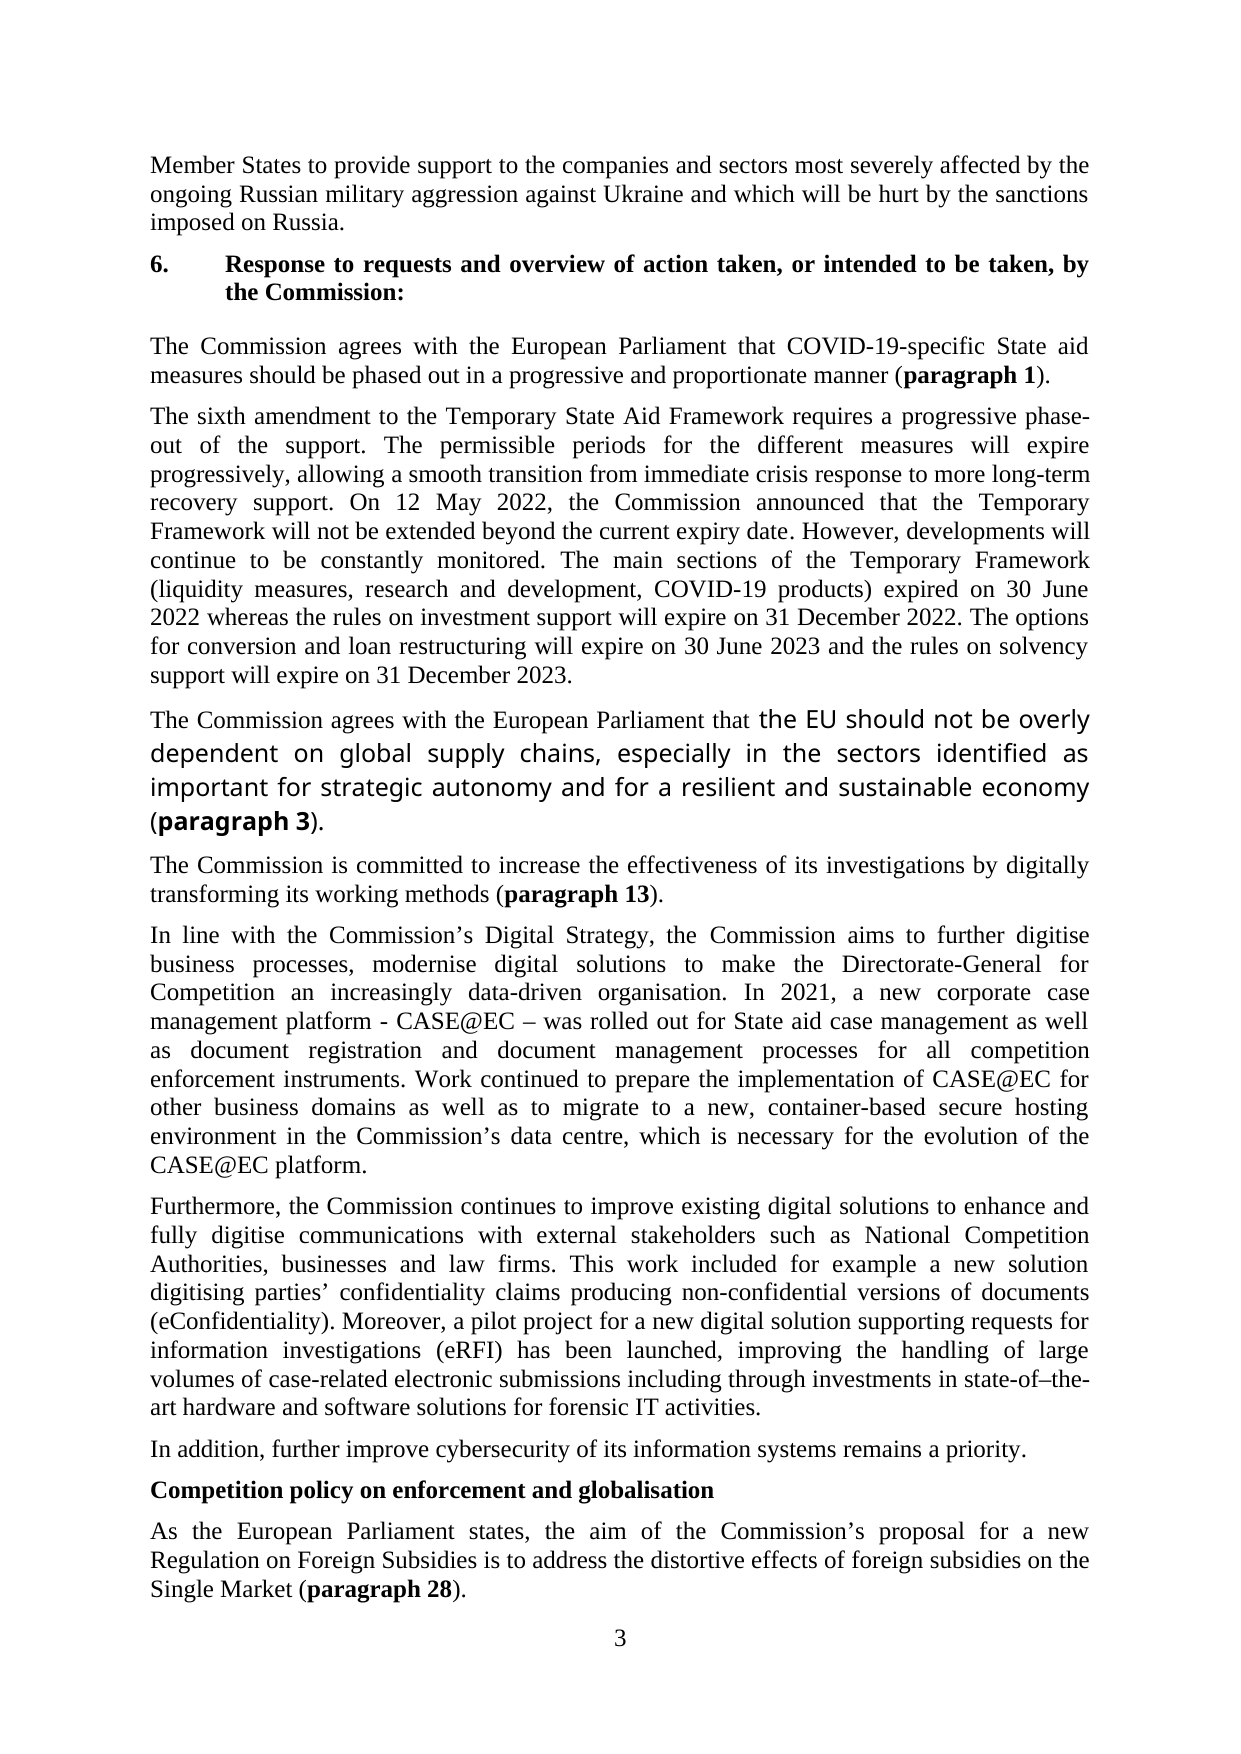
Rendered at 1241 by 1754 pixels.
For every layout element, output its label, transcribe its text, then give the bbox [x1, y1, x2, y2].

text As the European Parliament states, the aim of the Commission’s proposal for a new Regulation on Foreign Subsidies is to address the distortive effects of foreign subsidies on the Single Market (paragraph 28). [150, 1516, 1090, 1602]
text The Commission agrees with the European Parliament that the EU should not be overly dependent on global supply chains, especially in the sectors identified as important for strategic autonomy and for a resilient and sustainable economy (paragraph 3). [150, 701, 1090, 837]
text In line with the Commission’s Digital Strategy, the Commission aims to further digitise business processes, modernise digital solutions to make the Directorate-General for Competition an increasingly data-driven organisation. In 2021, a new corporate case management platform - CASE@EC – was rolled out for State aid case management as well as document registration and document management processes for all competition enforcement instruments. Work continued to prepare the implementation of CASE@EC for other business domains as well as to migrate to a new, container-based secure hosting environment in the Commission’s data centre, which is necessary for the evolution of the CASE@EC platform. [150, 920, 1090, 1179]
text The sixth amendment to the Temporary State Aid Framework requires a progressive phase-out of the support. The permissible periods for the different measures will expire progressively, allowing a smooth transition from immediate crisis response to more long-term recovery support. On 12 May 2022, the Commission announced that the Temporary Framework will not be extended beyond the current expiry date. However, developments will continue to be constantly monitored. The main sections of the Temporary Framework (liquidity measures, research and development, COVID-19 products) expired on 30 June 2022 whereas the rules on investment support will expire on 31 December 2022. The options for conversion and loan restructuring will expire on 30 June 2023 and the rules on solvency support will expire on 31 December 2023. [150, 401, 1090, 689]
text The Commission is committed to increase the effectiveness of its investigations by digitally transforming its working methods (paragraph 13). [150, 850, 1090, 907]
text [150, 150, 1090, 236]
text Competition policy on enforcement and globalisation [150, 1475, 1090, 1504]
text 6. Response to requests and overview of action taken, or intended to be taken, by the Commission: [150, 249, 1090, 306]
text The Commission agrees with the European Parliament that COVID-19-specific State aid measures should be phased out in a progressive and proportionate manner (paragraph 1). [150, 331, 1090, 389]
text In addition, further improve cybersecurity of its information systems remains a priority. [150, 1434, 1090, 1462]
text Furthermore, the Commission continues to improve existing digital solutions to enhance and fully digitise communications with external stakeholders such as National Competition Authorities, businesses and law firms. This work included for example a new solution digitising parties’ confidentiality claims producing non-confidential versions of documents (eConfidentiality). Moreover, a pilot project for a new digital solution supporting requests for information investigations (eRFI) has been launched, improving the handling of large volumes of case-related electronic submissions including through investments in state-of–the-art hardware and software solutions for forensic IT activities. [150, 1191, 1090, 1421]
